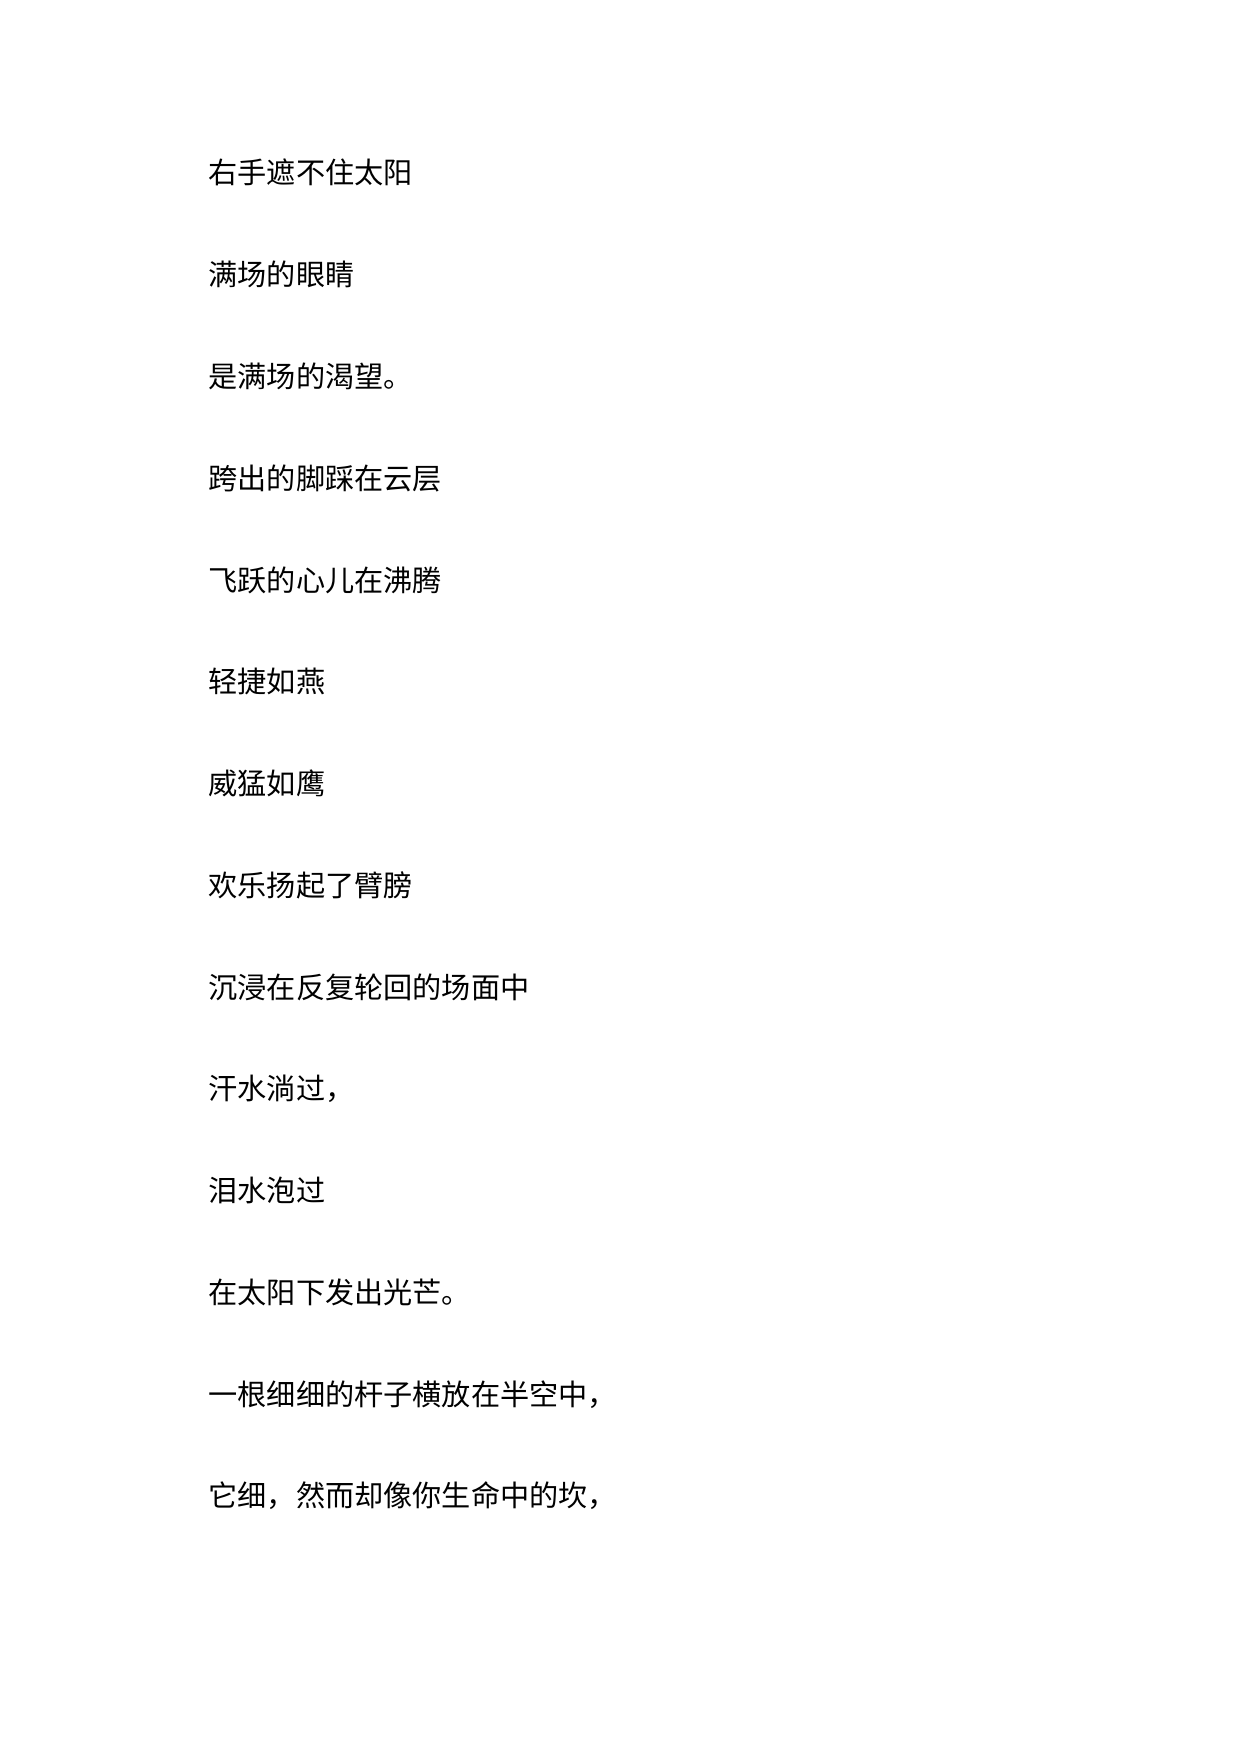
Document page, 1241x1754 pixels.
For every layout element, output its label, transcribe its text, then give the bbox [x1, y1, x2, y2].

text 是满场的渴望。 [150, 353, 1090, 396]
text 右手遮不住太阳 [150, 150, 1090, 192]
text 飞跃的心儿在沸腾 [150, 557, 1090, 599]
text 欢乐扬起了臂膀 [150, 862, 1090, 905]
text 泪水泡过 [150, 1168, 1090, 1210]
text 威猛如鹰 [150, 761, 1090, 803]
text 轻捷如燕 [150, 659, 1090, 701]
text 它细，然而却像你生命中的坎， [150, 1473, 1090, 1515]
text 在太阳下发出光芒。 [150, 1269, 1090, 1312]
text 沉浸在反复轮回的场面中 [150, 964, 1090, 1006]
text 满场的眼睛 [150, 252, 1090, 294]
text 汗水淌过， [150, 1066, 1090, 1108]
text 一根细细的杆子横放在半空中， [150, 1371, 1090, 1413]
text 跨出的脚踩在云层 [150, 455, 1090, 498]
